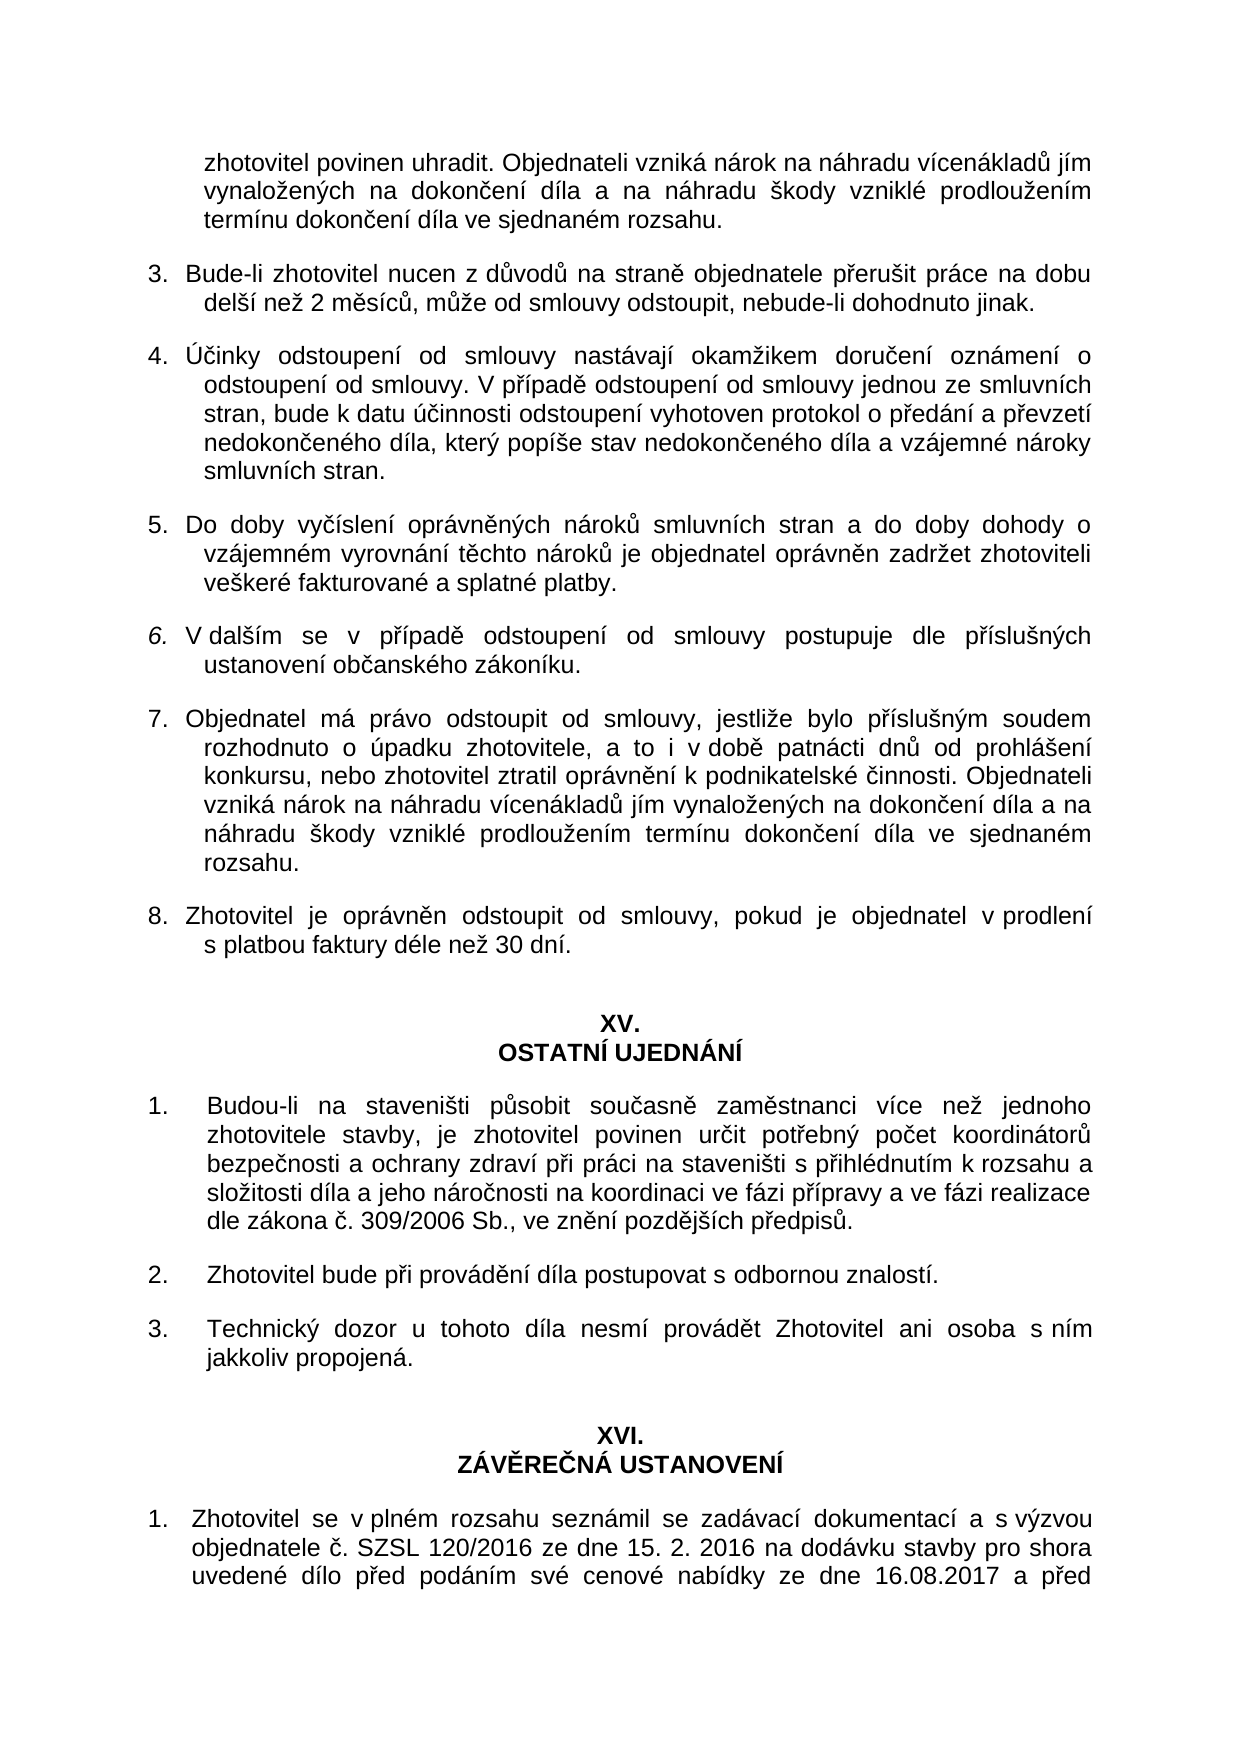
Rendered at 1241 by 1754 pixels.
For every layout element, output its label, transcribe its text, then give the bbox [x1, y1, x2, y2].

text ZÁVĚREČNÁ USTANOVENÍ [148, 1450, 1093, 1479]
text OSTATNÍ UJEDNÁNÍ [148, 1038, 1093, 1066]
list Technický dozor u tohoto díla nesmí provádět Zhotovitel ani osoba s ním jakkoliv propojená. [148, 1314, 1093, 1371]
list Zhotovitel je oprávněn odstoupit od smlouvy, pokud je objednatel v prodlení s platbou faktury déle než 30 dní. [148, 901, 1093, 959]
text XVI. [148, 1421, 1093, 1450]
list Bude-li zhotovitel nucen z důvodů na straně objednatele přerušit práce na dobu delší než 2 měsíců, může od smlouvy odstoupit, nebude-li dohodnuto jinak. [148, 259, 1093, 316]
list Účinky odstoupení od smlouvy nastávají okamžikem doručení oznámení o odstoupení od smlouvy. V případě odstoupení od smlouvy jednou ze smluvních stran, bude k datu účinnosti odstoupení vyhotoven protokol o předání a převzetí nedokončeného díla, který popíše stav nedokončeného díla a vzájemné nároky smluvních stran. [148, 341, 1093, 485]
list Do doby vyčíslení oprávněných nároků smluvních stran a do doby dohody o vzájemném vyrovnání těchto nároků je objednatel oprávněn zadržet zhotoviteli veškeré fakturované a splatné platby. [148, 510, 1093, 596]
list Budou-li na staveništi působit současně zaměstnanci více než jednoho zhotovitele stavby, je zhotovitel povinen určit potřebný počet koordinátorů bezpečnosti a ochrany zdraví při práci na staveništi s přihlédnutím k rozsahu a složitosti díla a jeho náročnosti na koordinaci ve fázi přípravy a ve fázi realizace dle zákona č. 309/2006 Sb., ve znění pozdějších předpisů. [148, 1091, 1093, 1235]
list Zhotovitel bude při provádění díla postupovat s odbornou znalostí. [148, 1260, 1093, 1289]
list Objednatel má právo odstoupit od smlouvy, jestliže bylo příslušným soudem rozhodnuto o úpadku zhotovitele, a to i v době patnácti dnů od prohlášení konkursu, nebo zhotovitel ztratil oprávnění k podnikatelské činnosti. Objednateli vzniká nárok na náhradu vícenákladů jím vynaložených na dokončení díla a na náhradu škody vzniklé prodloužením termínu dokončení díla ve sjednaném rozsahu. [148, 704, 1093, 876]
text XV. [148, 1009, 1093, 1038]
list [148, 1504, 1093, 1590]
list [148, 148, 1093, 234]
list V dalším se v případě odstoupení od smlouvy postupuje dle příslušných ustanovení občanského zákoníku. [148, 621, 1093, 679]
